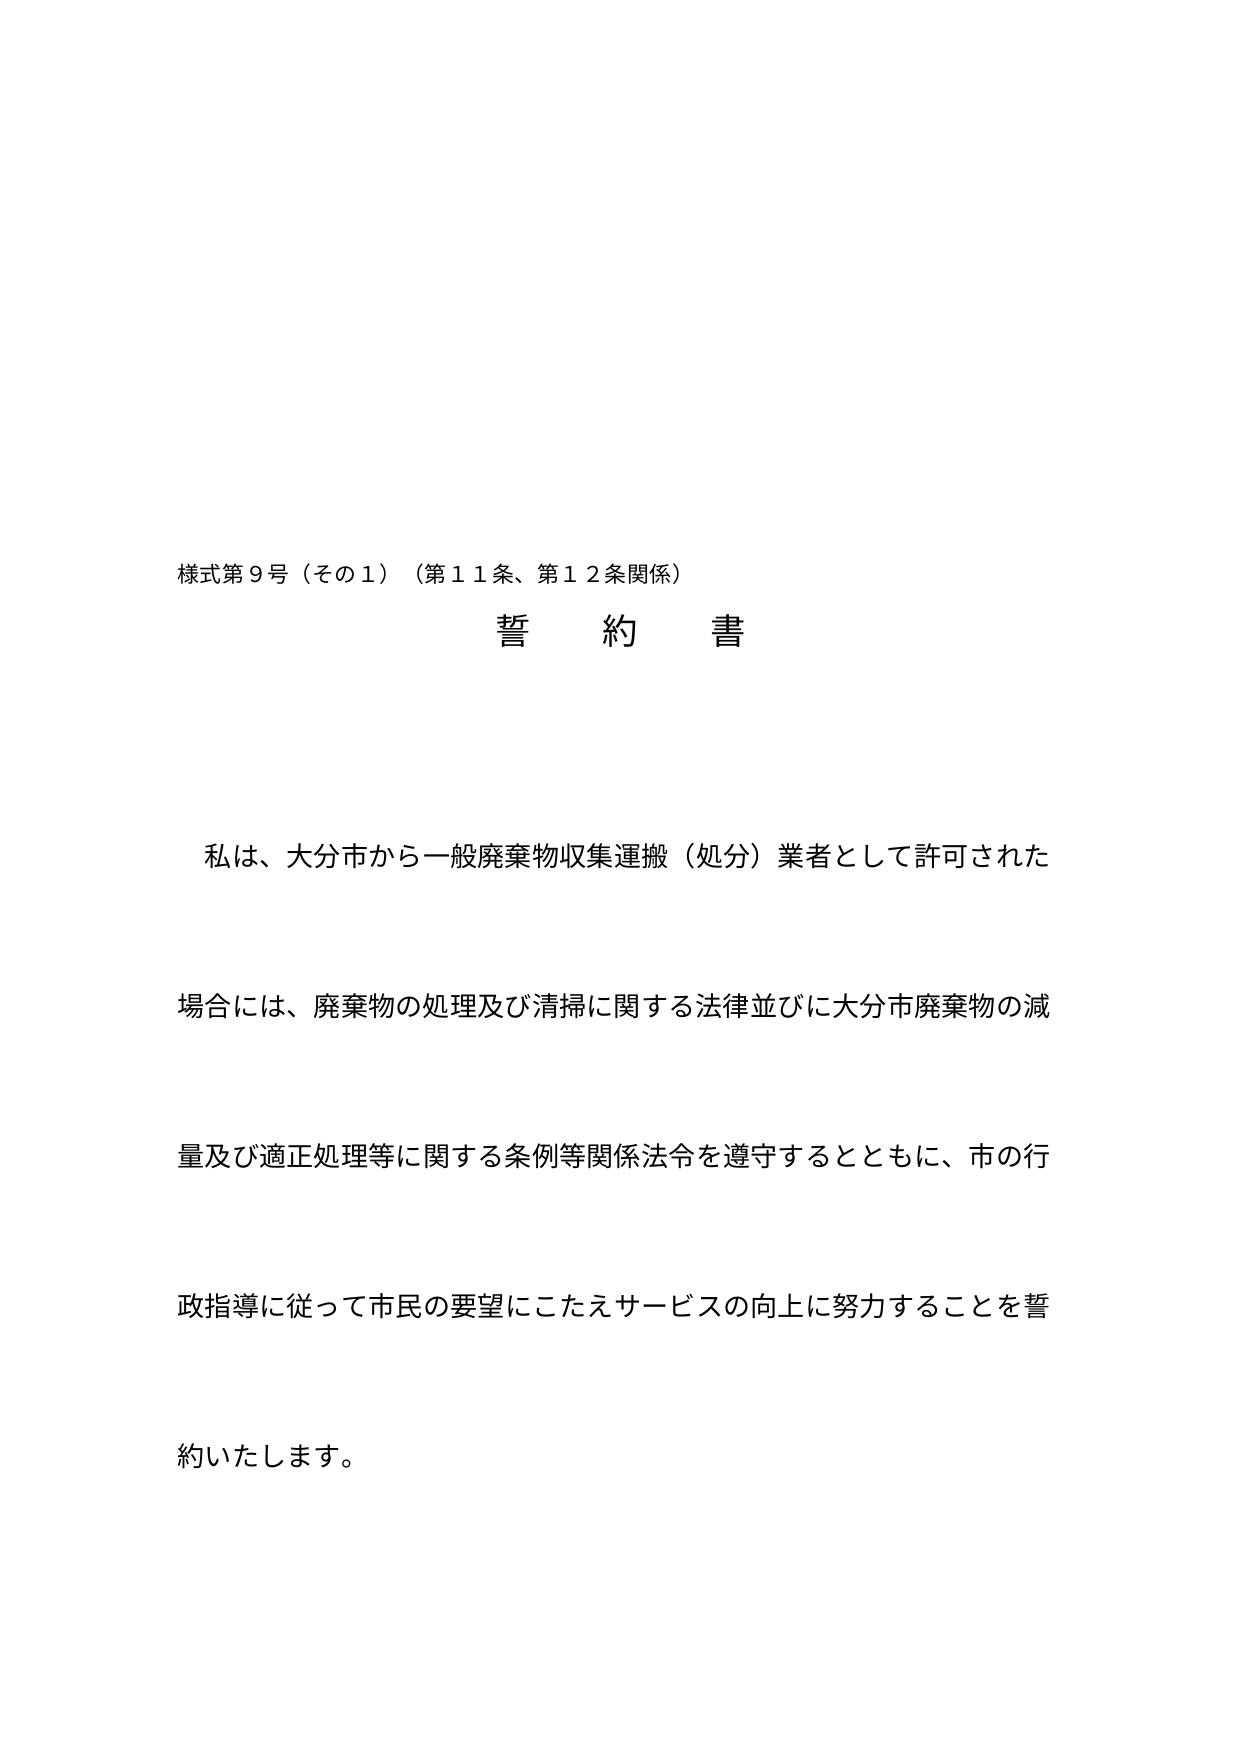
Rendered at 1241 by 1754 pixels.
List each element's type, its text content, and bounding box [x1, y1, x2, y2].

text 場合には、廃棄物の処理及び清掃に関する法律並びに大分市廃棄物の減 [177, 967, 1063, 1042]
text 私は、大分市から一般廃棄物収集運搬（処分）業者として許可された [177, 817, 1063, 892]
text 約いたします。 [177, 1417, 1063, 1492]
text 誓 約 書 [177, 592, 1063, 667]
text 政指導に従って市民の要望にこたえサービスの向上に努力することを誓 [177, 1267, 1063, 1342]
text 様式第９号（その１）（第１１条、第１２条関係） [177, 554, 1063, 592]
text 量及び適正処理等に関する条例等関係法令を遵守するとともに、市の行 [177, 1117, 1063, 1192]
